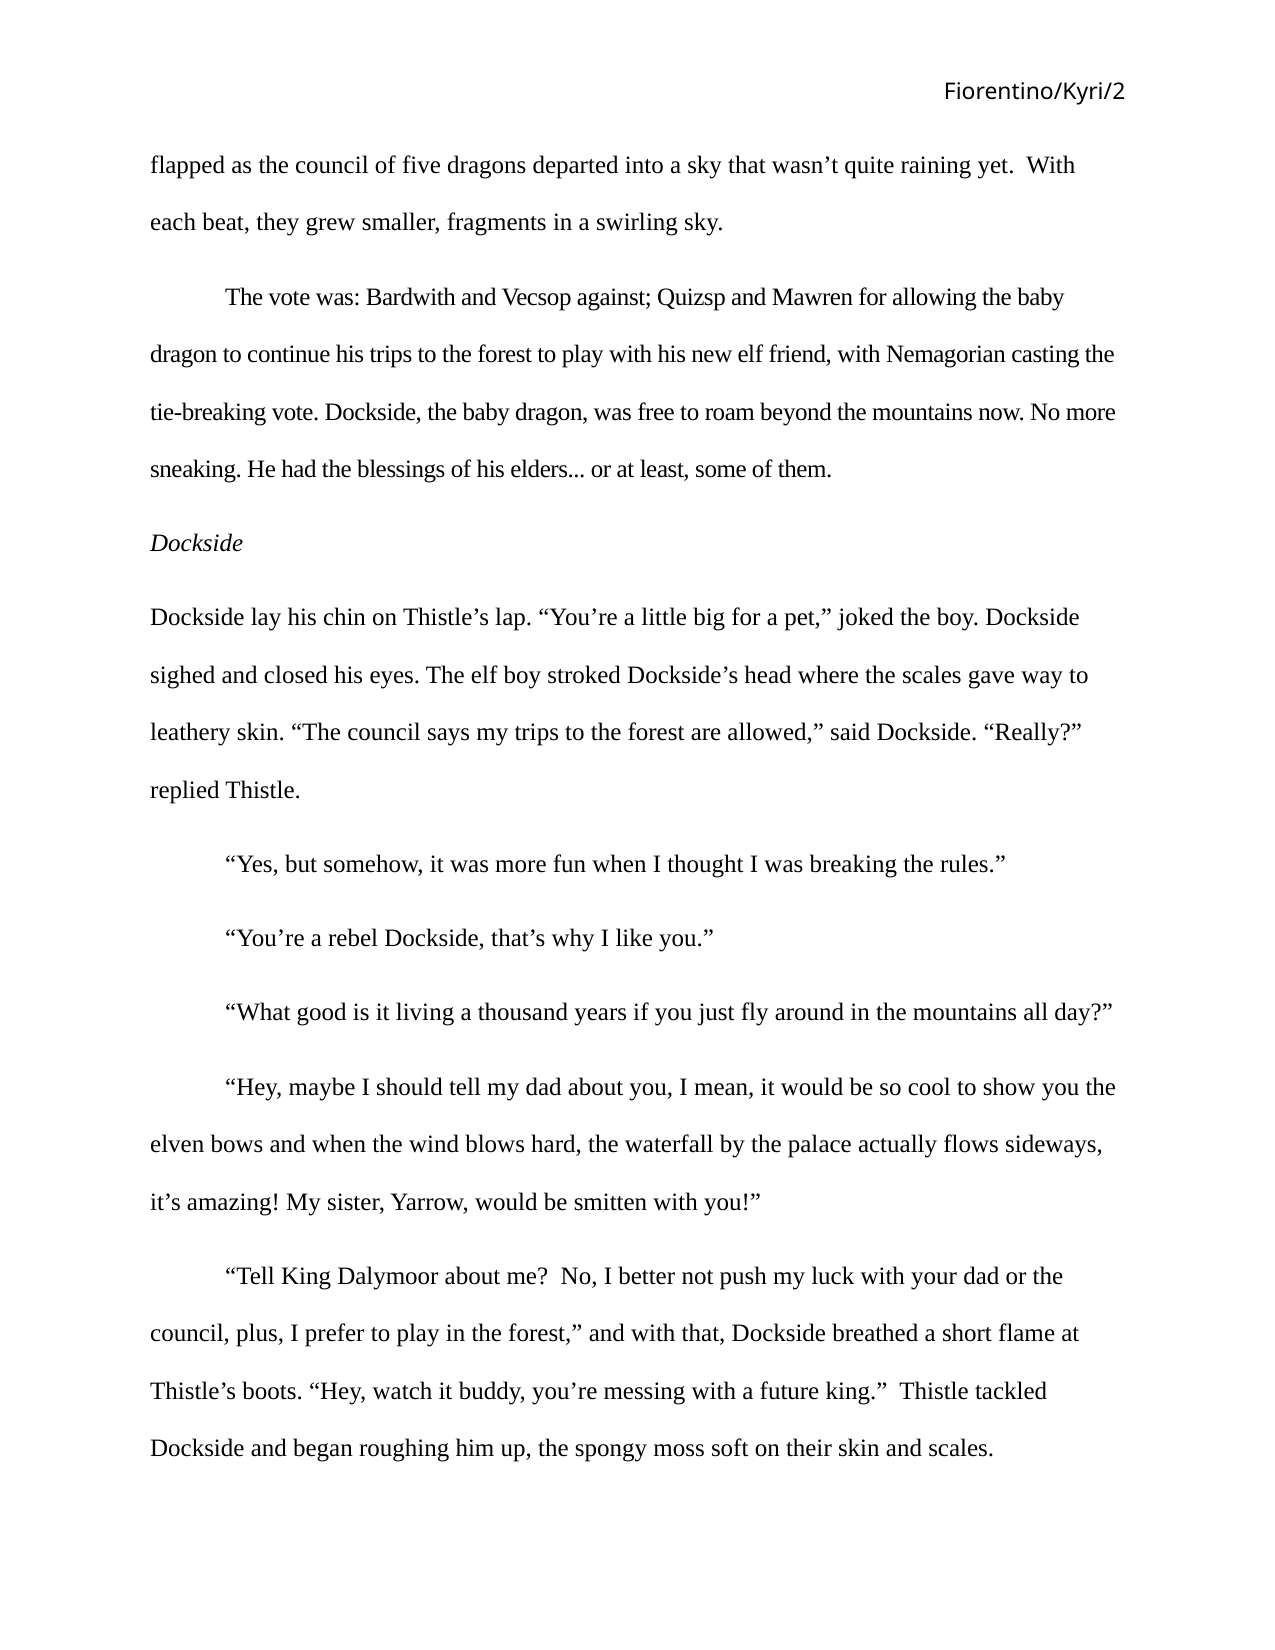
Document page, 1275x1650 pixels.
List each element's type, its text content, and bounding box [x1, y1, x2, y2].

text “You’re a rebel Dockside, that’s why I like you.” [150, 923, 1125, 952]
text The vote was: Bardwith and Vecsop against; Quizsp and Mawren for allowing the baby dragon to continue his trips to the forest to play with his new elf friend, with Nemagorian casting the tie-breaking vote. Dockside, the baby dragon, was free to roam beyond the mountains now. No more sneaking. He had the blessings of his elders... or at least, some of them. [150, 282, 1125, 483]
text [150, 150, 1125, 236]
text Dockside [150, 528, 1125, 557]
text “Tell King Dalymoor about me? No, I better not push my luck with your dad or the council, plus, I prefer to play in the forest,” and with that, Dockside breathed a short flame at Thistle’s boots. “Hey, watch it buddy, you’re messing with a future king.” Thistle tackled Dockside and began roughing him up, the spongy moss soft on their skin and scales. [150, 1261, 1125, 1462]
text “What good is it living a thousand years if you just fly around in the mountains all day?” [150, 997, 1125, 1026]
text Dockside lay his chin on Thistle’s lap. “You’re a little big for a pet,” joked the boy. Dockside sighed and closed his eyes. The elf boy stroked Dockside’s head where the scales gave way to leathery skin. “The council says my trips to the forest are allowed,” said Dockside. “Really?” replied Thistle. [150, 602, 1125, 804]
text “Yes, but somehow, it was more fun when I thought I was breaking the rules.” [150, 849, 1125, 878]
text “Hey, maybe I should tell my dad about you, I mean, it would be so cool to show you the elven bows and when the wind blows hard, the waterfall by the palace actually flows sideways, it’s amazing! My sister, Yarrow, would be smitten with you!” [150, 1072, 1125, 1215]
